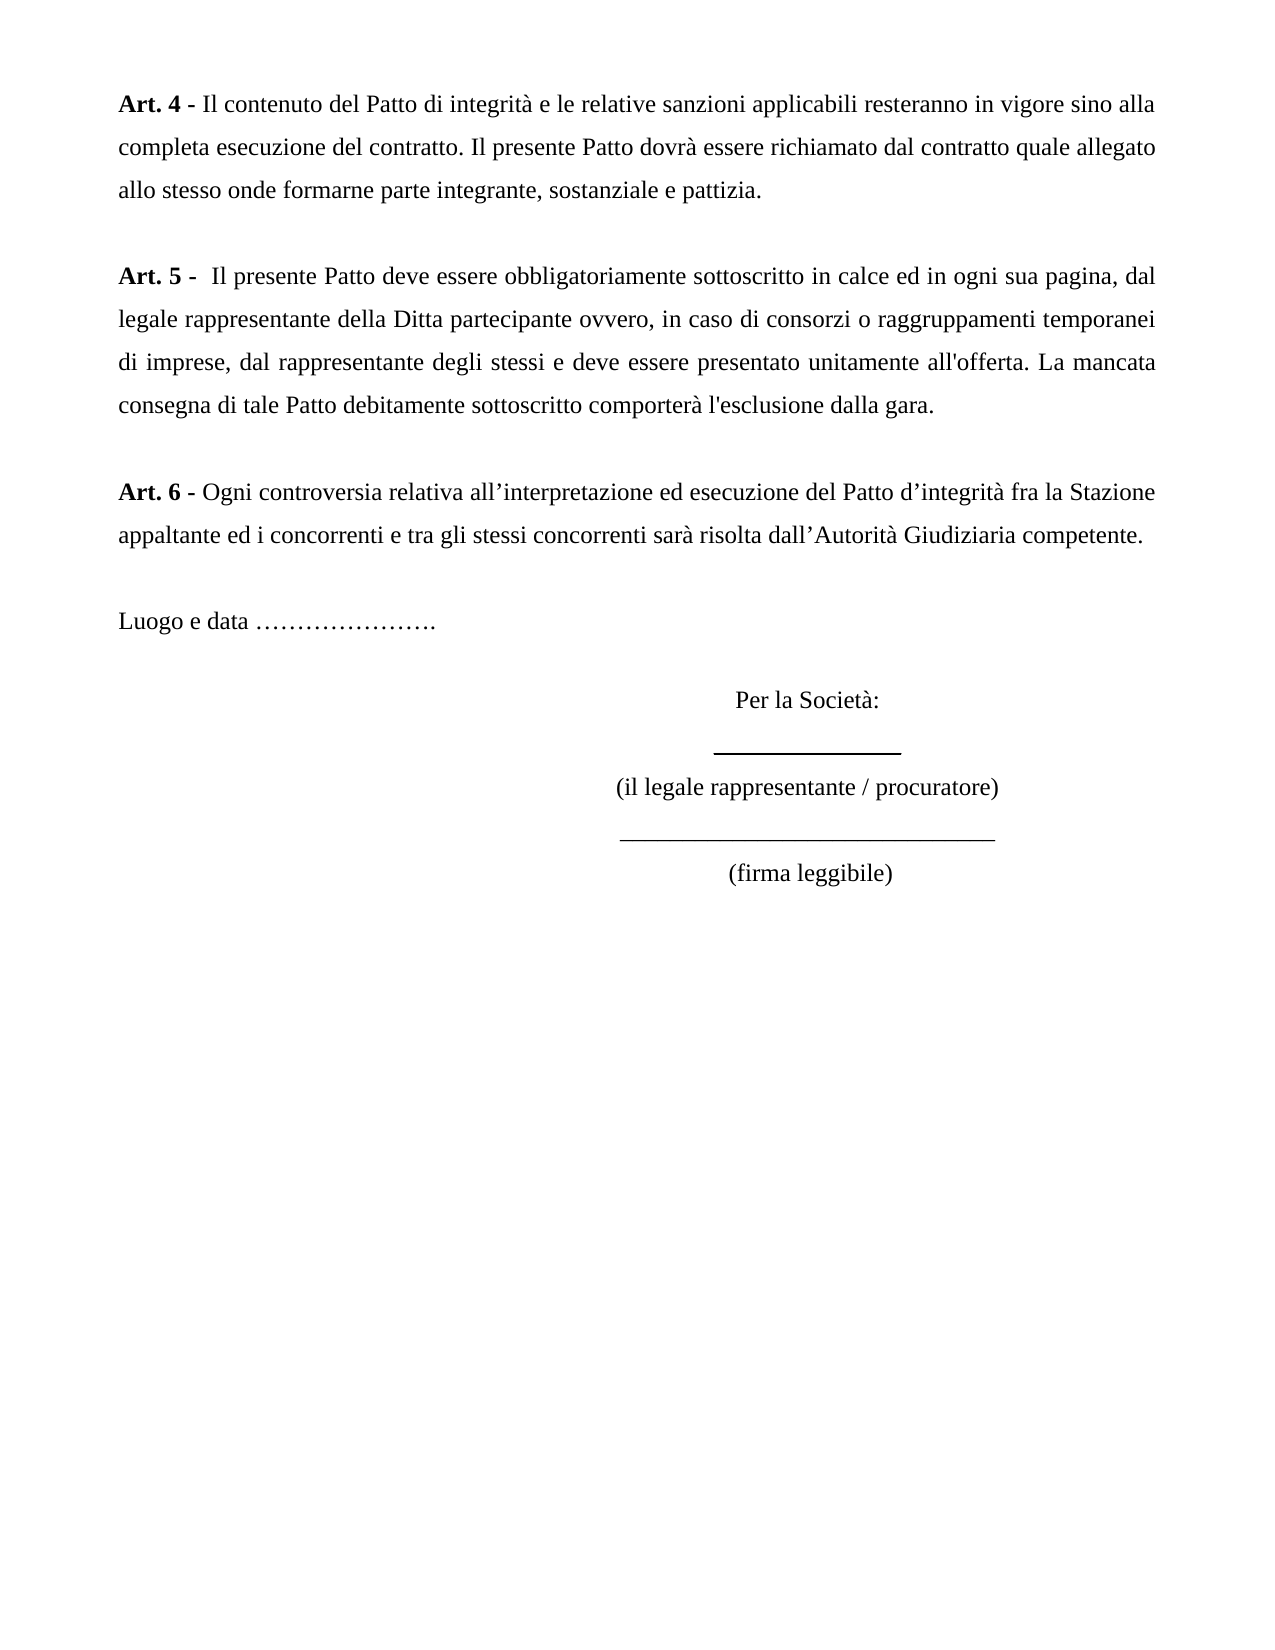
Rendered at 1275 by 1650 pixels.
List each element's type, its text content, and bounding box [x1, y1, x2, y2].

text Luogo e data …………………. [118, 606, 1157, 635]
text _______________ [458, 728, 1157, 757]
text Art. 6 - Ogni controversia relativa all’interpretazione ed esecuzione del Patto d’integrità fra la Stazione appaltante ed i concorrenti e tra gli stessi concorrenti sarà risolta dall’Autorità Giudiziaria competente. [118, 477, 1157, 549]
text Art. 5 - Il presente Patto deve essere obbligatoriamente sottoscritto in calce ed in ogni sua pagina, dal legale rappresentante della Ditta partecipante ovvero, in caso di consorzi o raggruppamenti temporanei di imprese, dal rappresentante degli stessi e deve essere presentato unitamente all'offerta. La mancata consegna di tale Patto debitamente sottoscritto comporterà l'esclusione dalla gara. [118, 261, 1157, 419]
text Art. 4 - Il contenuto del Patto di integrità e le relative sanzioni applicabili resteranno in vigore sino alla completa esecuzione del contratto. Il presente Patto dovrà essere richiamato dal contratto quale allegato allo stesso onde formarne parte integrante, sostanziale e pattizia. [118, 89, 1157, 204]
text (firma leggibile) [458, 858, 1157, 887]
text (il legale rappresentante / procuratore) [458, 772, 1157, 800]
text Per la Società: [458, 685, 1157, 714]
text ______________________________ [458, 815, 1157, 843]
